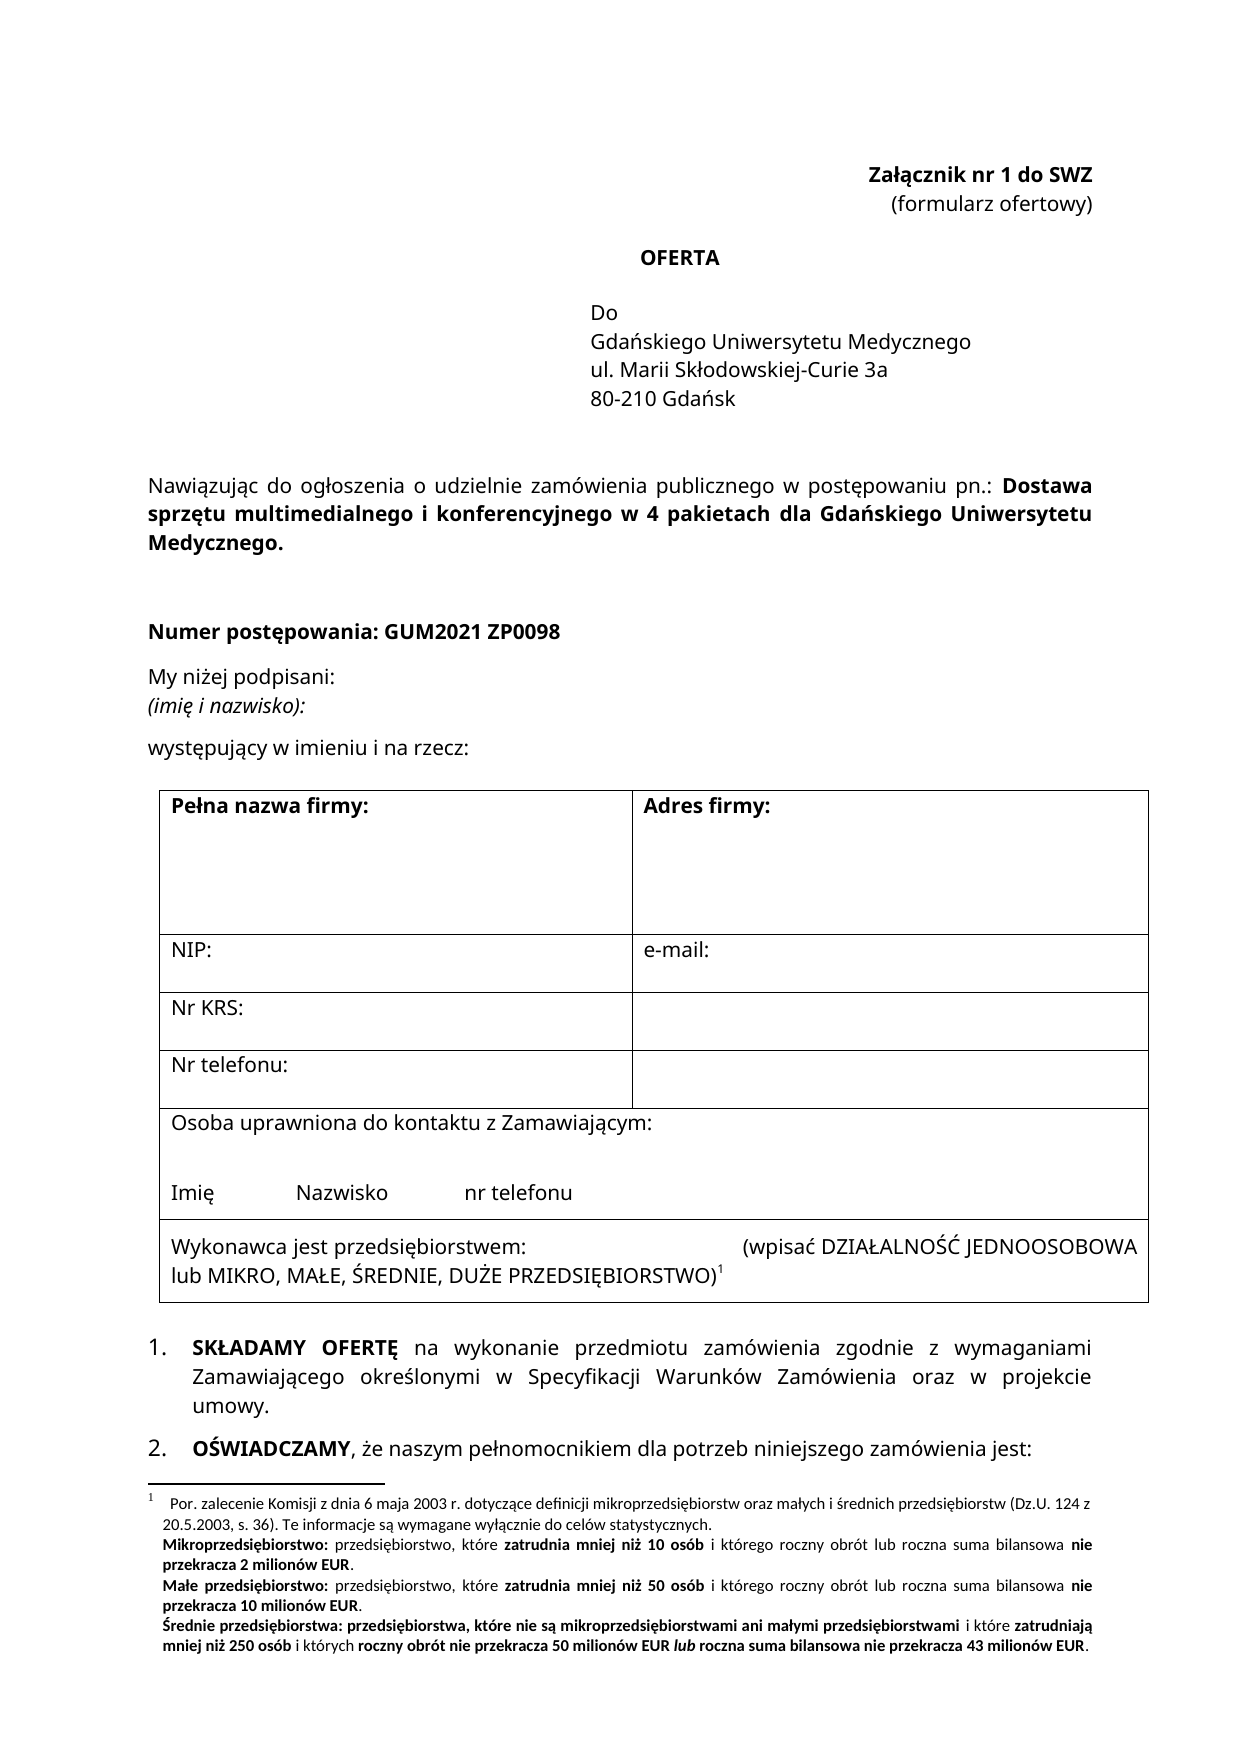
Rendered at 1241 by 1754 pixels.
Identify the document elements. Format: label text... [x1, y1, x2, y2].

table_cell [633, 993, 1148, 1049]
text Numer postępowania: GUM2021 ZP0098 [148, 617, 1092, 646]
table_cell [633, 1051, 1148, 1107]
text OFERTA [223, 243, 1092, 272]
text występujący w imieniu i na rzecz: [148, 733, 1092, 762]
text (formularz ofertowy) [223, 189, 1092, 217]
text Gdańskiego Uniwersytetu Medycznego [223, 327, 1092, 355]
table_cell NIP: [160, 935, 632, 992]
text Do [223, 298, 1092, 327]
text ul. Marii Skłodowskiej-Curie 3a [223, 355, 1092, 384]
table_header Pełna nazwa firmy: [160, 791, 632, 934]
text Załącznik nr 1 do SWZ [223, 160, 1092, 189]
text 80-210 Gdańsk [223, 384, 1092, 412]
table_cell Osoba uprawniona do kontaktu z Zamawiającym: Imię Nazwisko nr telefonu [160, 1109, 1148, 1219]
table_cell Wykonawca jest przedsiębiorstwem: (wpisać DZIAŁALNOŚĆ JEDNOOSOBOWA lub MIKRO, MAŁE, ŚREDNIE, DUŻE PRZEDSIĘBIORSTWO) [160, 1220, 1148, 1302]
table_cell Nr KRS: [160, 993, 632, 1049]
table_header Adres firmy: [633, 791, 1148, 934]
table_cell Nr telefonu: [160, 1051, 632, 1107]
text My niżej podpisani: [148, 662, 1092, 691]
text Nawiązując do ogłoszenia o udzielnie zamówienia publicznego w postępowaniu pn.: Dostawa sprzętu multimedialnego i konferencyjnego w 4 pakietach dla Gdańskiego Uniwersytetu Medycznego. [148, 471, 1092, 556]
list SKŁADAMY OFERTĘ na wykonanie przedmiotu zamówienia zgodnie z wymaganiami Zamawiającego określonymi w Specyfikacji Warunków Zamówienia oraz w projekcie umowy. [148, 1331, 1092, 1419]
text (imię i nazwisko): [148, 691, 1092, 719]
list OŚWIADCZAMY, że naszym pełnomocnikiem dla potrzeb niniejszego zamówienia jest: [148, 1432, 1092, 1463]
table_cell e-mail: [633, 935, 1148, 992]
